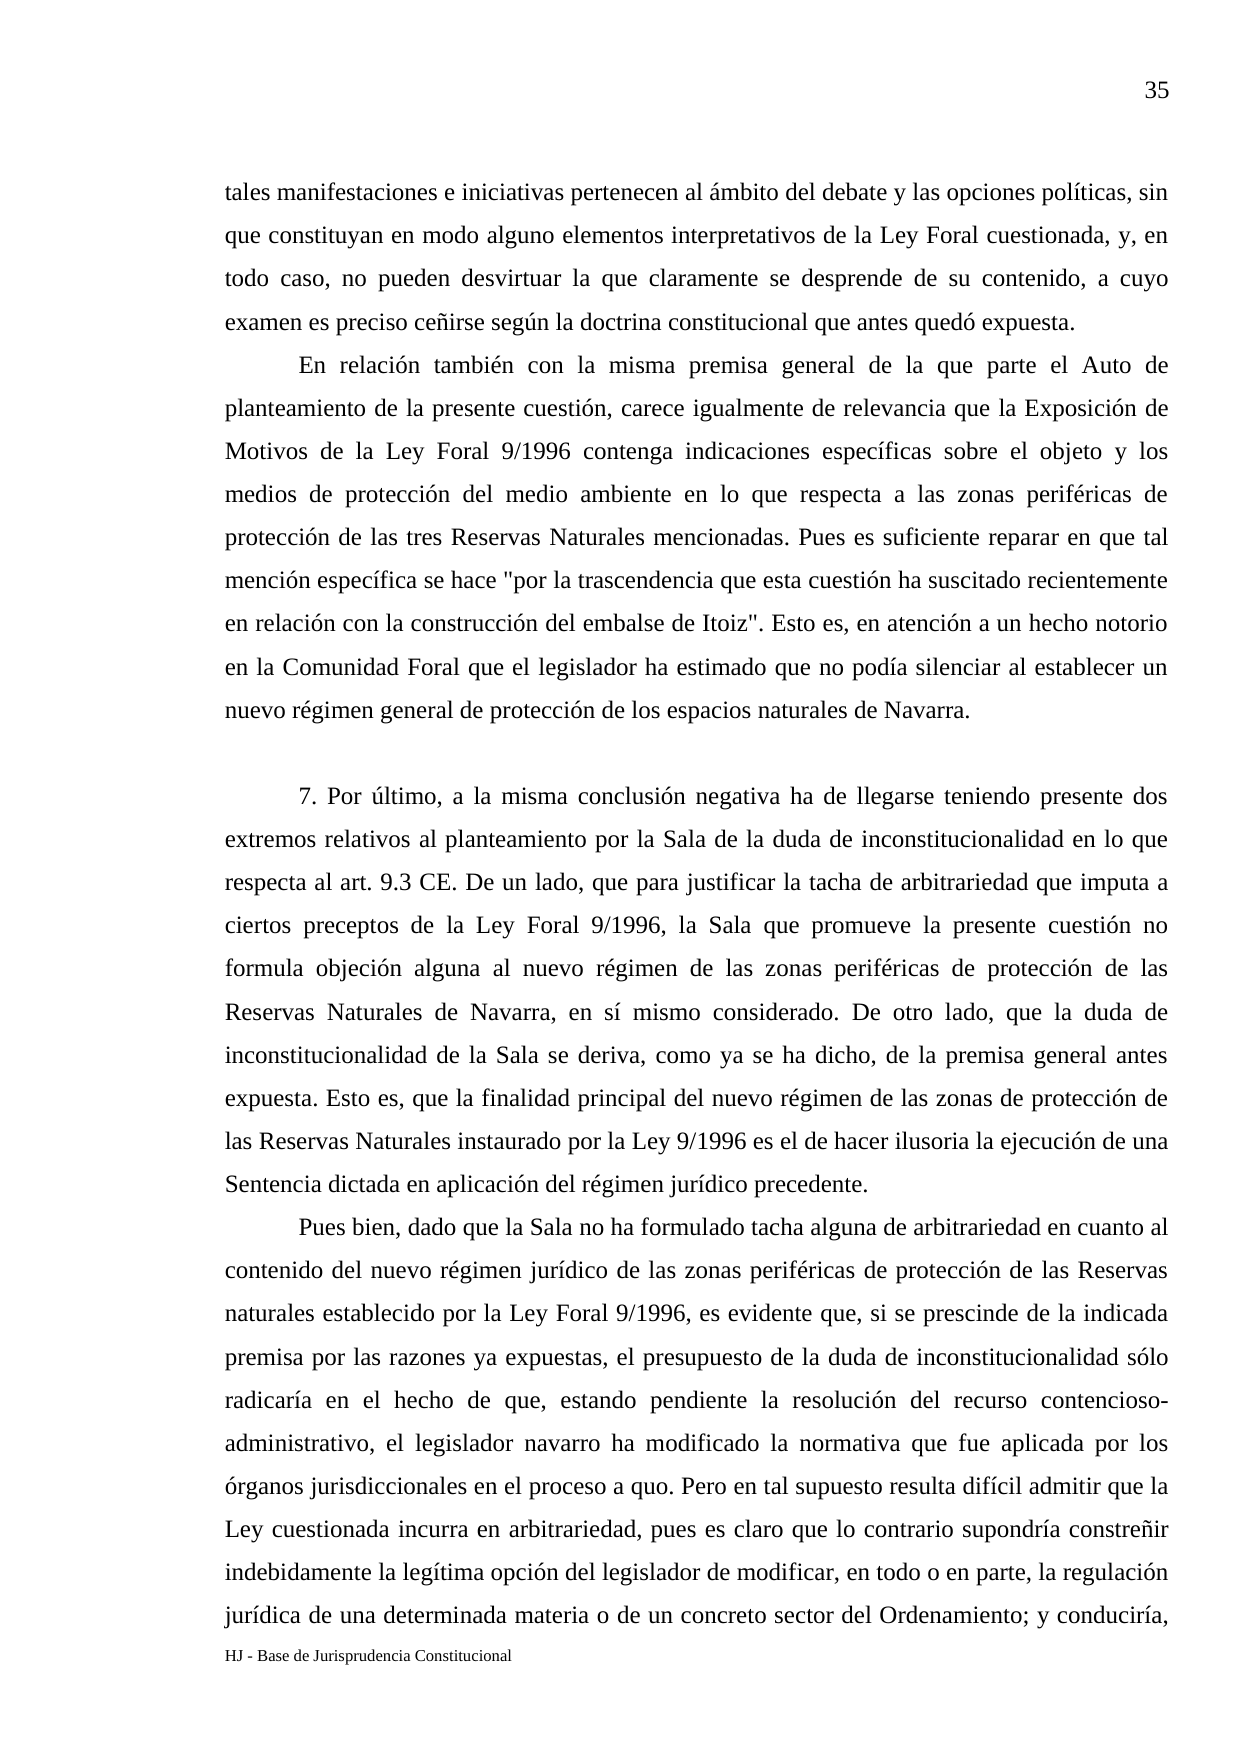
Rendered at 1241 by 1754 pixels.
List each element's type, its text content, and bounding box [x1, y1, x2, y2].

text 7. Por último, a la misma conclusión negativa ha de llegarse teniendo presente dos extremos relativos al planteamiento por la Sala de la duda de inconstitucionalidad en lo que respecta al art. 9.3 CE. De un lado, que para justificar la tacha de arbitrariedad que imputa a ciertos preceptos de la Ley Foral 9/1996, la Sala que promueve la presente cuestión no formula objeción alguna al nuevo régimen de las zonas periféricas de protección de las Reservas Naturales de Navarra, en sí mismo considerado. De otro lado, que la duda de inconstitucionalidad de la Sala se deriva, como ya se ha dicho, de la premisa general antes expuesta. Esto es, que la finalidad principal del nuevo régimen de las zonas de protección de las Reservas Naturales instaurado por la Ley 9/1996 es el de hacer ilusoria la ejecución de una Sentencia dictada en aplicación del régimen jurídico precedente. [224, 781, 1169, 1198]
text En relación también con la misma premisa general de la que parte el Auto de planteamiento de la presente cuestión, carece igualmente de relevancia que la Exposición de Motivos de la Ley Foral 9/1996 contenga indicaciones específicas sobre el objeto y los medios de protección del medio ambiente en lo que respecta a las zonas periféricas de protección de las tres Reservas Naturales mencionadas. Pues es suficiente reparar en que tal mención específica se hace "por la trascendencia que esta cuestión ha suscitado recientemente en relación con la construcción del embalse de Itoiz". Esto es, en atención a un hecho notorio en la Comunidad Foral que el legislador ha estimado que no podía silenciar al establecer un nuevo régimen general de protección de los espacios naturales de Navarra. [224, 350, 1169, 723]
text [224, 177, 1169, 335]
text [224, 1212, 1169, 1629]
